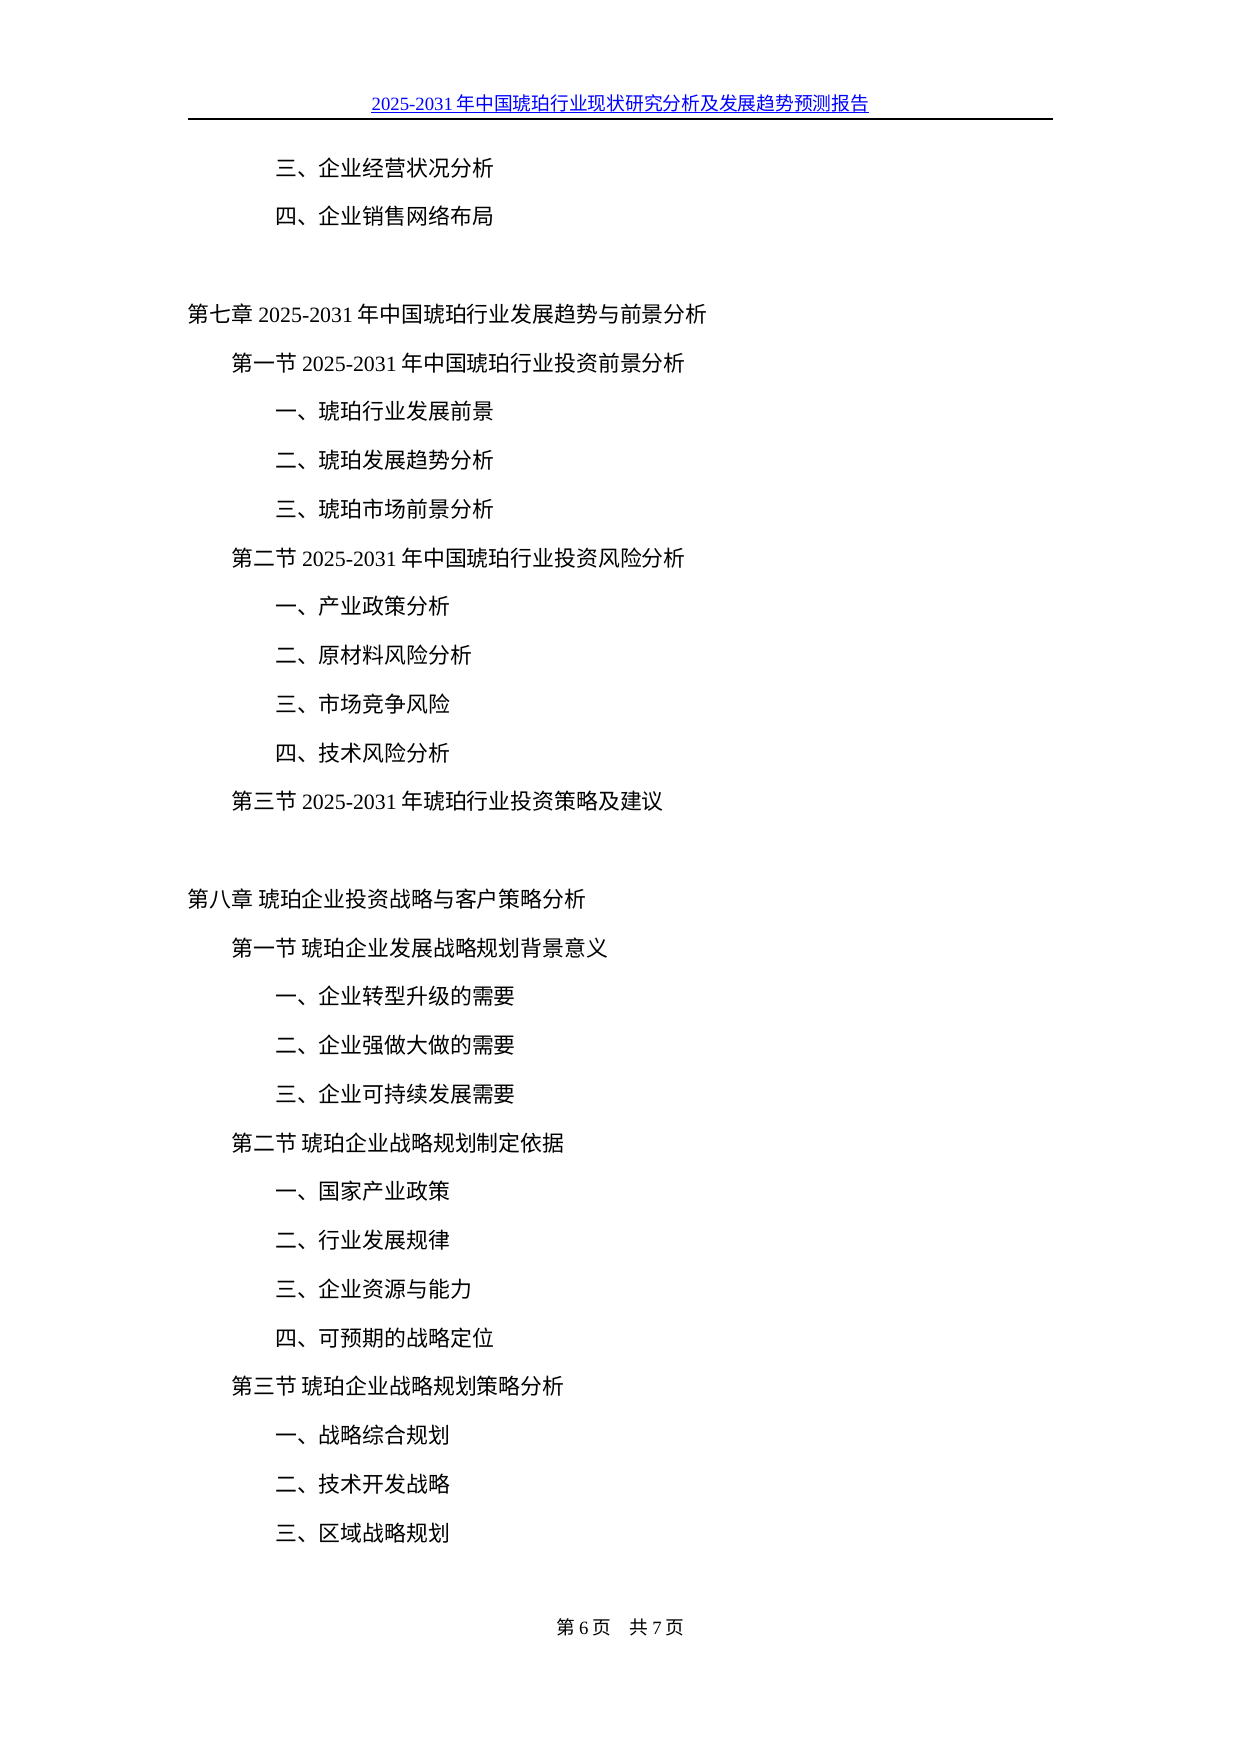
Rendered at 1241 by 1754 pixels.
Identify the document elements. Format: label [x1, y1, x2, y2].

text [187, 150, 1053, 1548]
